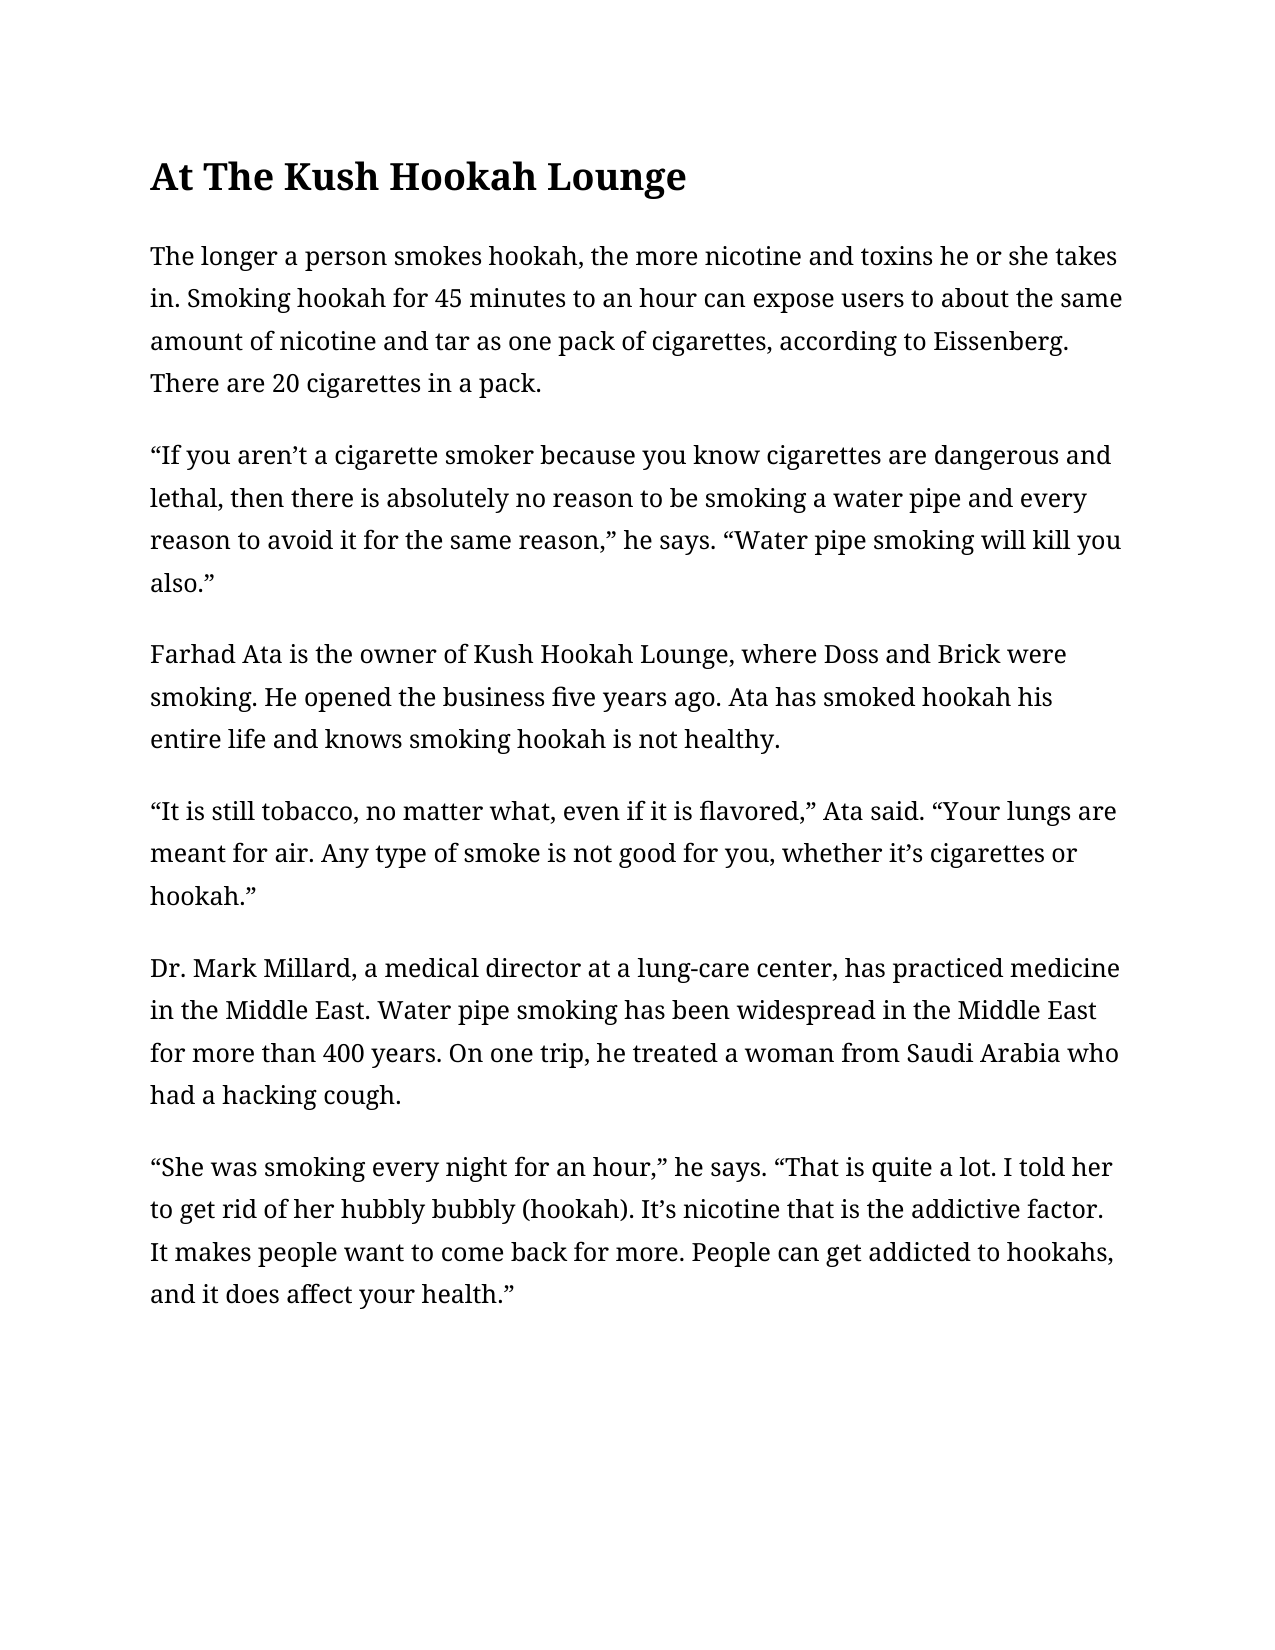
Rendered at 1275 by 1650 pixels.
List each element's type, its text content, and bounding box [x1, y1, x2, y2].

text “She was smoking every night for an hour,” he says. “That is quite a lot. I told her to get rid of her hubbly bubbly (hookah). It’s nicotine that is the addictive factor. It makes people want to come back for more. People can get addicted to hookahs, and it does affect your health.” [150, 1141, 1125, 1311]
text Dr. Mark Millard, a medical director at a lung-care center, has practiced medicine in the Middle East. Water pipe smoking has been widespread in the Middle East for more than 400 years. On one trip, he treated a woman from Saudi Arabia who had a hacking cough. [150, 942, 1125, 1112]
text The longer a person smokes hookah, the more nicotine and toxins he or she takes in. Smoking hookah for 45 minutes to an hour can expose users to about the same amount of nicotine and tar as one pack of cigarettes, according to Eissenberg. There are 20 cigarettes in a pack. [150, 230, 1125, 400]
text At The Kush Hookah Lounge [150, 150, 1125, 201]
text Farhad Ata is the owner of Kush Hookah Lounge, where Doss and Brick were smoking. He opened the business five years ago. Ata has smoked hookah his entire life and knows smoking hookah is not healthy. [150, 628, 1125, 756]
text “If you aren’t a cigarette smoker because you know cigarettes are dangerous and lethal, then there is absolutely no reason to be smoking a water pipe and every reason to avoid it for the same reason,” he says. “Water pipe smoking will kill you also.” [150, 429, 1125, 599]
text “It is still tobacco, no matter what, even if it is flavored,” Ata said. “Your lungs are meant for air. Any type of smoke is not good for you, whether it’s cigarettes or hookah.” [150, 785, 1125, 913]
